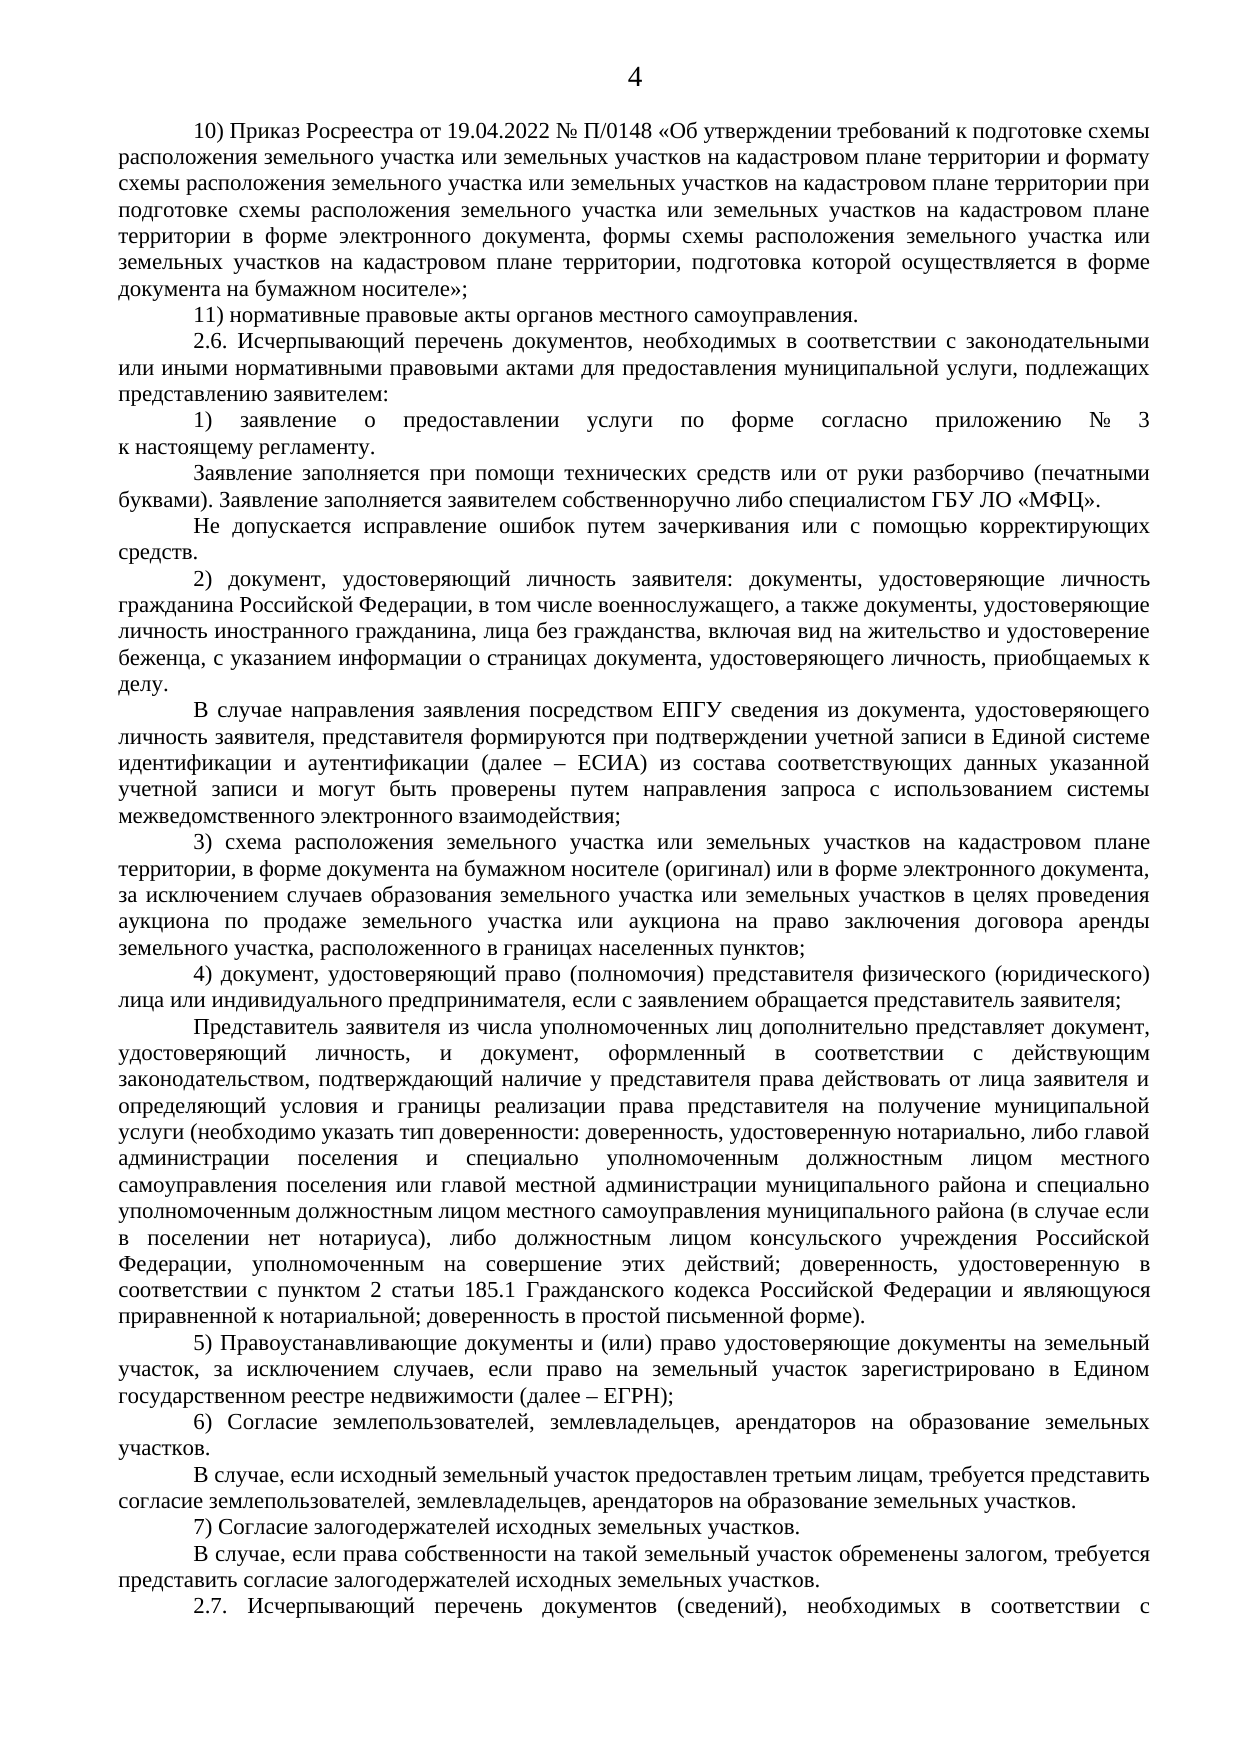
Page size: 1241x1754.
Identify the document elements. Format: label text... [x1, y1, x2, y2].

text 2) документ, удостоверяющий личность заявителя: документы, удостоверяющие личность гражданина Российской Федерации, в том числе военнослужащего, а также документы, удостоверяющие личность иностранного гражданина, лица без гражданства, включая вид на жительство и удостоверение беженца, с указанием информации о страницах документа, удостоверяющего личность, приобщаемых к делу. [118, 565, 1152, 696]
text В случае направления заявления посредством ЕПГУ сведения из документа, удостоверяющего личность заявителя, представителя формируются при подтверждении учетной записи в Единой системе идентификации и аутентификации (далее – ЕСИА) из состава соответствующих данных указанной учетной записи и могут быть проверены путем направления запроса с использованием системы межведомственного электронного взаимодействия; [118, 696, 1152, 828]
text 6) Согласие землепользователей, землевладельцев, арендаторов на образование земельных участков. [118, 1408, 1152, 1461]
text 10) Приказ Росреестра от 19.04.2022 № П/0148 «Об утверждении требований к подготовке схемы расположения земельного участка или земельных участков на кадастровом плане территории и формату схемы расположения земельного участка или земельных участков на кадастровом плане территории при подготовке схемы расположения земельного участка или земельных участков на кадастровом плане территории в форме электронного документа, формы схемы расположения земельного участка или земельных участков на кадастровом плане территории, подготовка которой осуществляется в форме документа на бумажном носителе»; [118, 117, 1152, 301]
text В случае, если исходный земельный участок предоставлен третьим лицам, требуется представить согласие землепользователей, землевладельцев, арендаторов на образование земельных участков. [118, 1461, 1152, 1513]
text Заявление заполняется при помощи технических средств или от руки разборчиво (печатными буквами). Заявление заполняется заявителем собственноручно либо специалистом ГБУ ЛО «МФЦ». [118, 459, 1152, 512]
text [118, 1592, 1152, 1619]
text 1) заявление о предоставлении услуги по форме согласно приложению № 3 к настоящему регламенту. [118, 407, 1152, 459]
text 7) Согласие залогодержателей исходных земельных участков. [118, 1513, 1152, 1540]
text 5) Правоустанавливающие документы и (или) право удостоверяющие документы на земельный участок, за исключением случаев, если право на земельный участок зарегистрировано в Едином государственном реестре недвижимости (далее – ЕГРН); [118, 1329, 1152, 1408]
text Не допускается исправление ошибок путем зачеркивания или с помощью корректирующих средств. [118, 512, 1152, 565]
text 3) схема расположения земельного участка или земельных участков на кадастровом плане территории, в форме документа на бумажном носителе (оригинал) или в форме электронного документа, за исключением случаев образования земельного участка или земельных участков в целях проведения аукциона по продаже земельного участка или аукциона на право заключения договора аренды земельного участка, расположенного в границах населенных пунктов; [118, 828, 1152, 960]
text 11) нормативные правовые акты органов местного самоуправления. [118, 301, 1152, 327]
text 2.6. Исчерпывающий перечень документов, необходимых в соответствии с законодательными или иными нормативными правовыми актами для предоставления муниципальной услуги, подлежащих представлению заявителем: [118, 327, 1152, 407]
text 4) документ, удостоверяющий право (полномочия) представителя физического (юридического) лица или индивидуального предпринимателя, если с заявлением обращается представитель заявителя; [118, 960, 1152, 1013]
text В случае, если права собственности на такой земельный участок обременены залогом, требуется представить согласие залогодержателей исходных земельных участков. [118, 1540, 1152, 1592]
text Представитель заявителя из числа уполномоченных лиц дополнительно представляет документ, удостоверяющий личность, и документ, оформленный в соответствии с действующим законодательством, подтверждающий наличие у представителя права действовать от лица заявителя и определяющий условия и границы реализации права представителя на получение муниципальной услуги (необходимо указать тип доверенности: доверенность, удостоверенную нотариально, либо главой администрации поселения и специально уполномоченным должностным лицом местного самоуправления поселения или главой местной администрации муниципального района и специально уполномоченным должностным лицом местного самоуправления муниципального района (в случае если в поселении нет нотариуса), либо должностным лицом консульского учреждения Российской Федерации, уполномоченным на совершение этих действий; доверенность, удостоверенную в соответствии с пунктом 2 статьи 185.1 Гражданского кодекса Российской Федерации и являющуюся приравненной к нотариальной; доверенность в простой письменной форме). [118, 1013, 1152, 1329]
